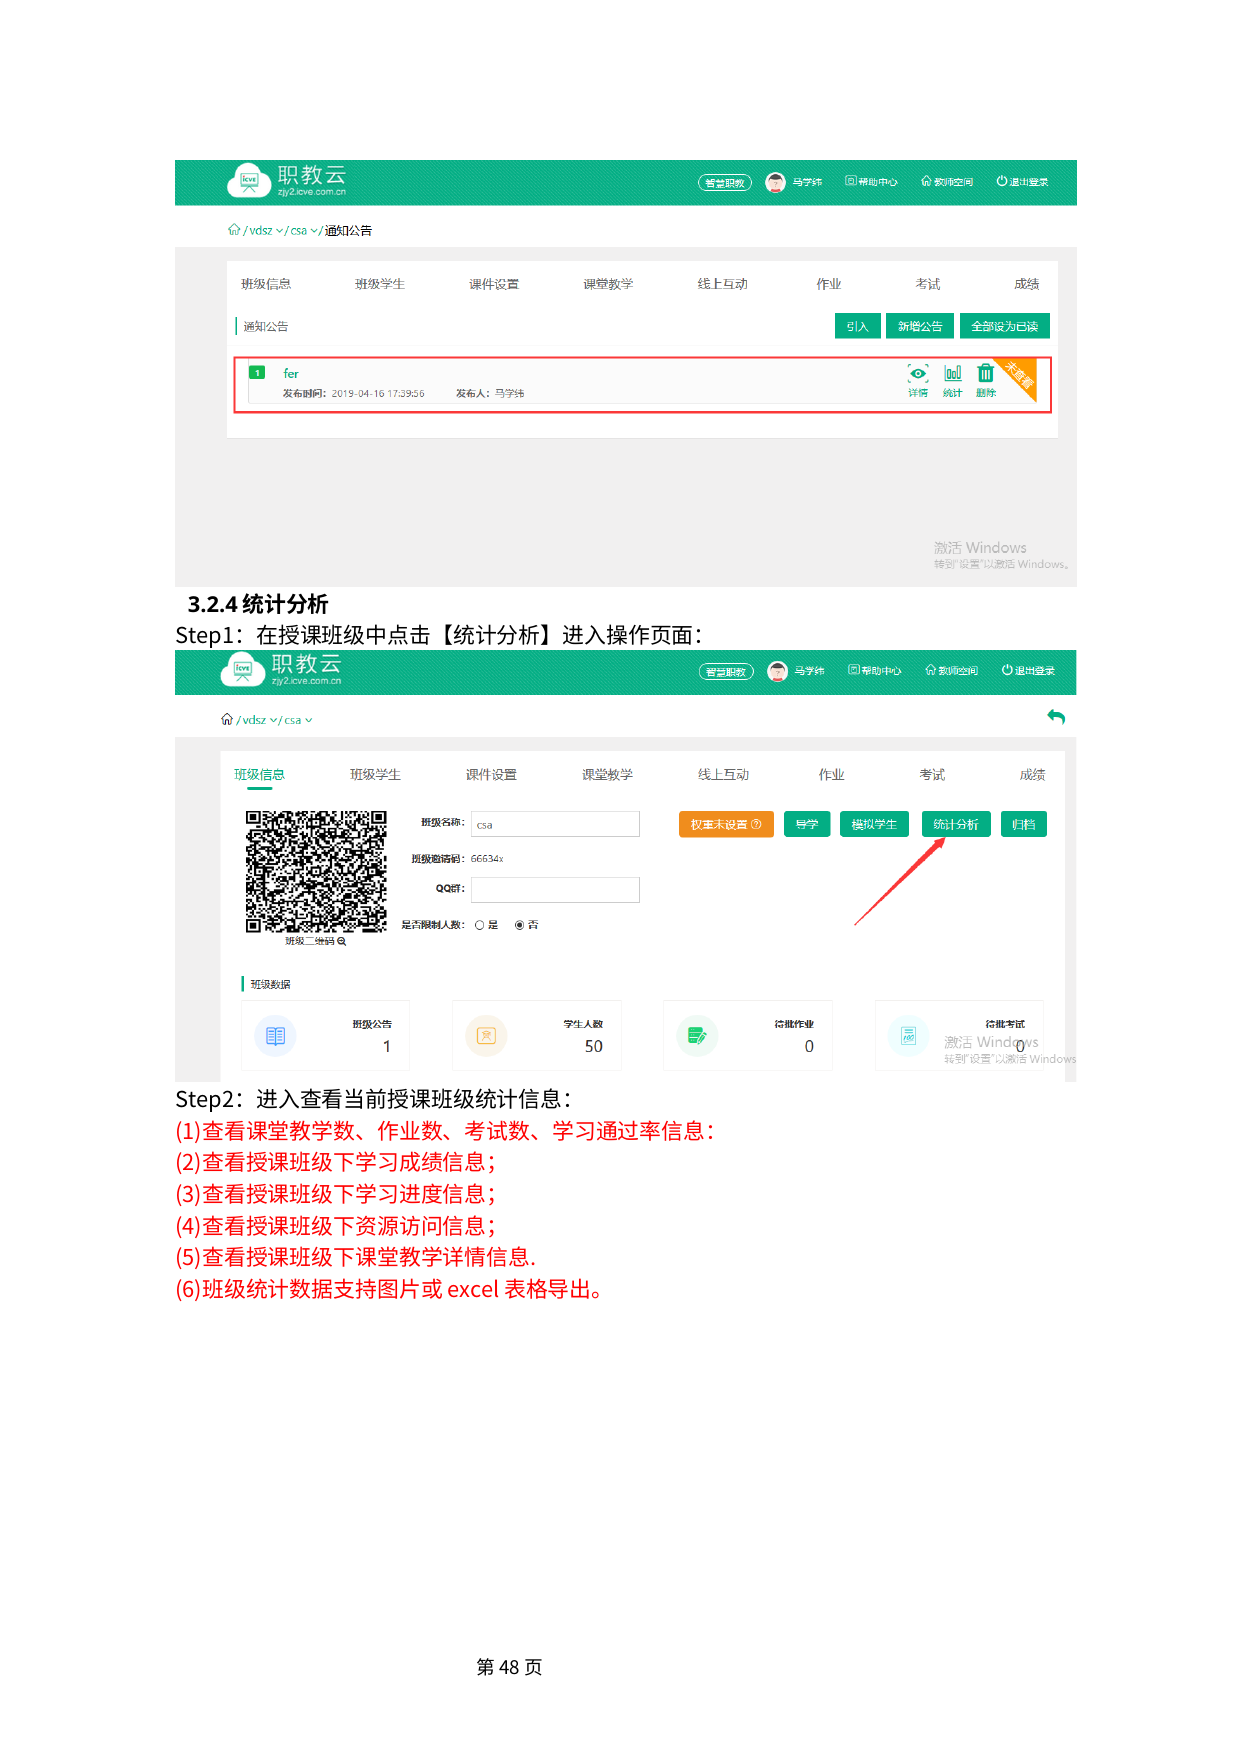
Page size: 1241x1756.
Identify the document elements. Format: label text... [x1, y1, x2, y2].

picture [175, 650, 1077, 1082]
text Step1：在授课班级中点击【统计分析】进入操作页面： [175, 618, 1078, 650]
text (1)查看课堂教学数、作业数、考试数、学习通过率信息： [175, 1114, 1078, 1145]
text (3)查看授课班级下学习进度信息； [175, 1177, 1078, 1209]
text Step2：进入查看当前授课班级统计信息： [175, 1082, 1078, 1114]
subtitle 3.2.4统计分析 [188, 587, 1078, 618]
text (5)查看授课班级下课堂教学详情信息. [175, 1240, 1078, 1272]
text (2)查看授课班级下学习成绩信息； [175, 1145, 1078, 1177]
text (6)班级统计数据支持图片或excel表格导出。 [175, 1272, 1078, 1304]
picture [175, 160, 1077, 587]
text (4)查看授课班级下资源访问信息； [175, 1209, 1078, 1240]
